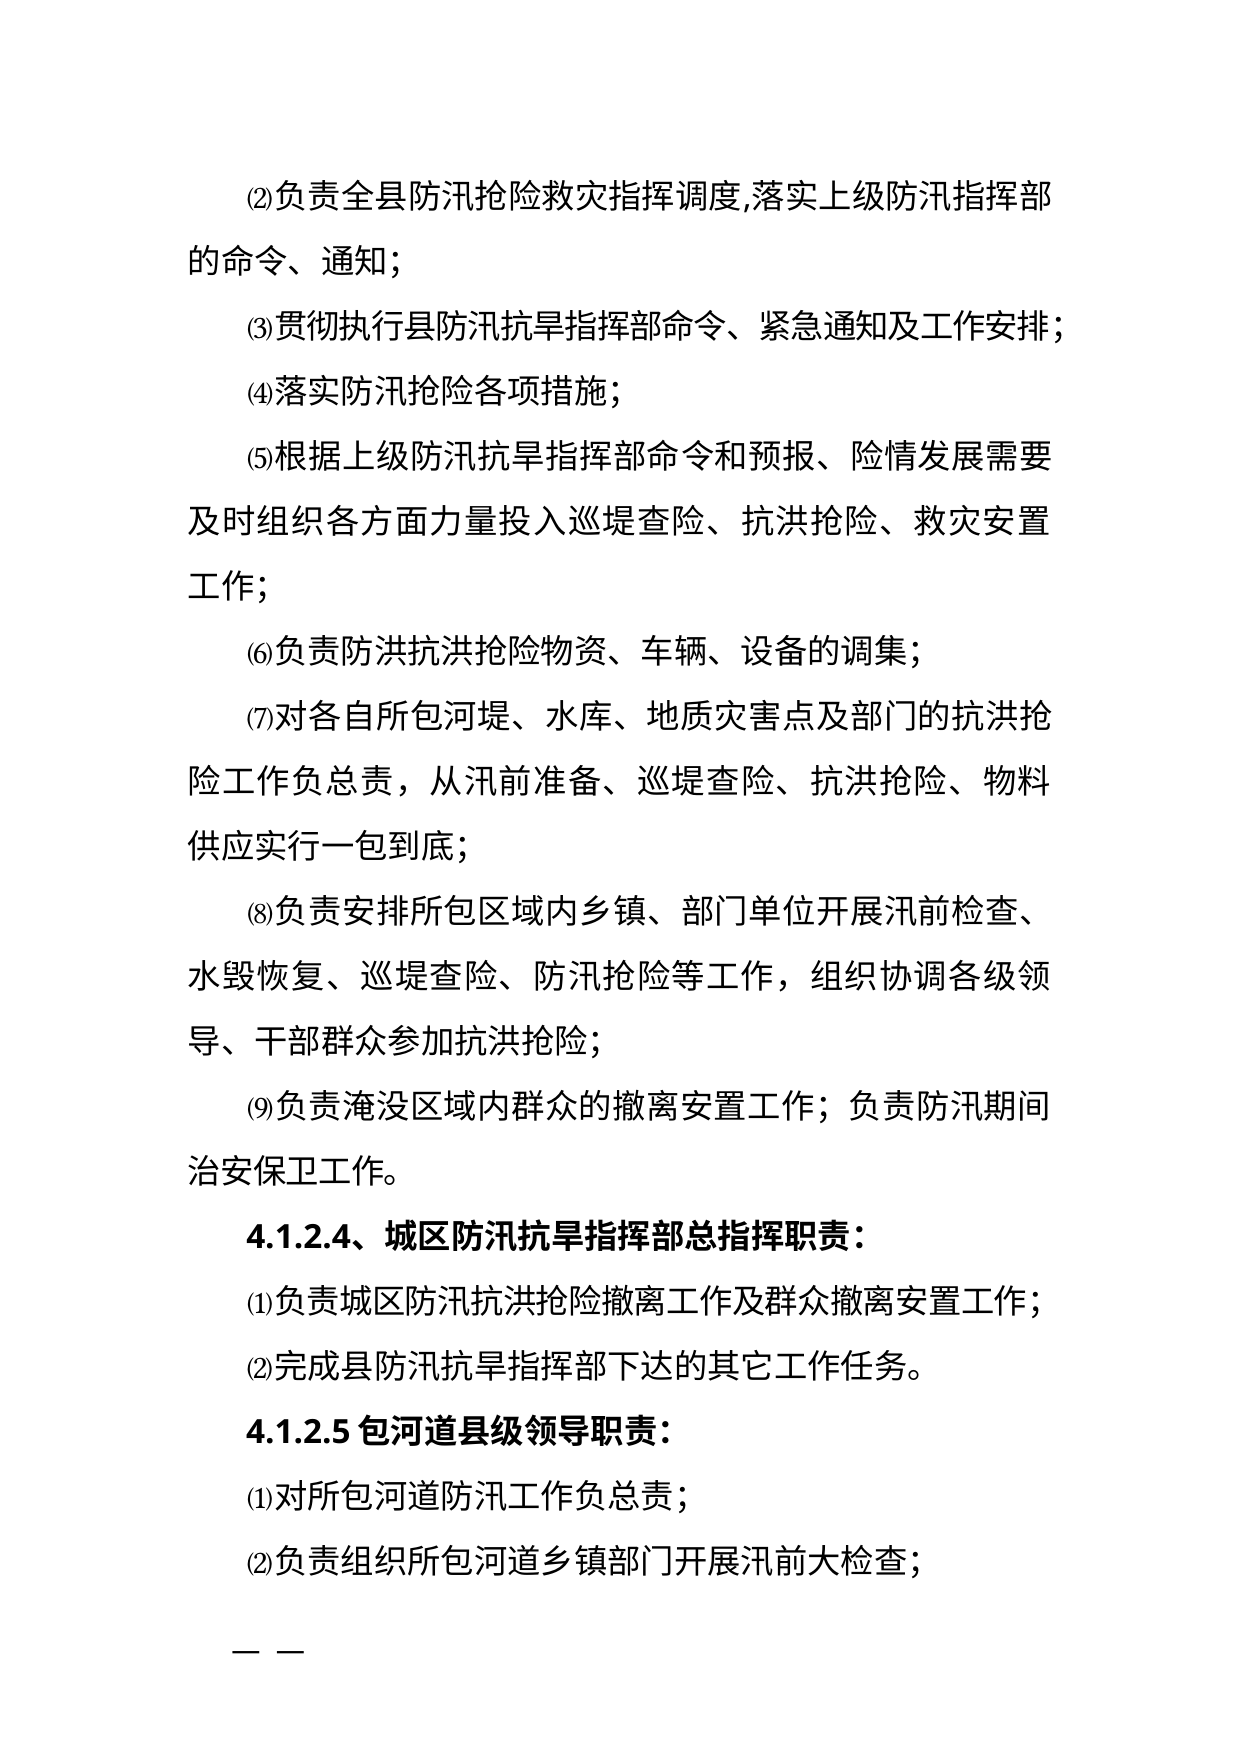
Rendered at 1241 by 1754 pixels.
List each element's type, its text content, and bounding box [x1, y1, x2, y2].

text ⑺对各自所包河堤、水库、地质灾害点及部门的抗洪抢险工作负总责，从汛前准备、巡堤查险、抗洪抢险、物料供应实行一包到底； [187, 682, 1053, 877]
text ⑵负责全县防汛抢险救灾指挥调度,落实上级防汛指挥部的命令、通知； [187, 162, 1053, 292]
text ⑻负责安排所包区域内乡镇、部门单位开展汛前检查、水毁恢复、巡堤查险、防汛抢险等工作，组织协调各级领导、干部群众参加抗洪抢险； [187, 877, 1053, 1072]
text ⑵负责组织所包河道乡镇部门开展汛前大检查； [187, 1527, 1053, 1592]
text ⑴对所包河道防汛工作负总责； [187, 1462, 1053, 1527]
text ⑷落实防汛抢险各项措施； [187, 357, 1053, 422]
text 4.1.2.5包河道县级领导职责： [187, 1397, 1053, 1462]
text ⑴负责城区防汛抗洪抢险撤离工作及群众撤离安置工作； [187, 1267, 1053, 1332]
text ⑶贯彻执行县防汛抗旱指挥部命令、紧急通知及工作安排； [187, 292, 1053, 357]
text ⑹负责防洪抗洪抢险物资、车辆、设备的调集； [187, 617, 1053, 682]
text ⑸根据上级防汛抗旱指挥部命令和预报、险情发展需要及时组织各方面力量投入巡堤查险、抗洪抢险、救灾安置工作； [187, 422, 1053, 617]
text ⑼负责淹没区域内群众的撤离安置工作；负责防汛期间治安保卫工作。 [187, 1072, 1053, 1202]
text 4.1.2.4、城区防汛抗旱指挥部总指挥职责： [187, 1202, 1053, 1267]
text ⑵完成县防汛抗旱指挥部下达的其它工作任务。 [187, 1332, 1053, 1397]
